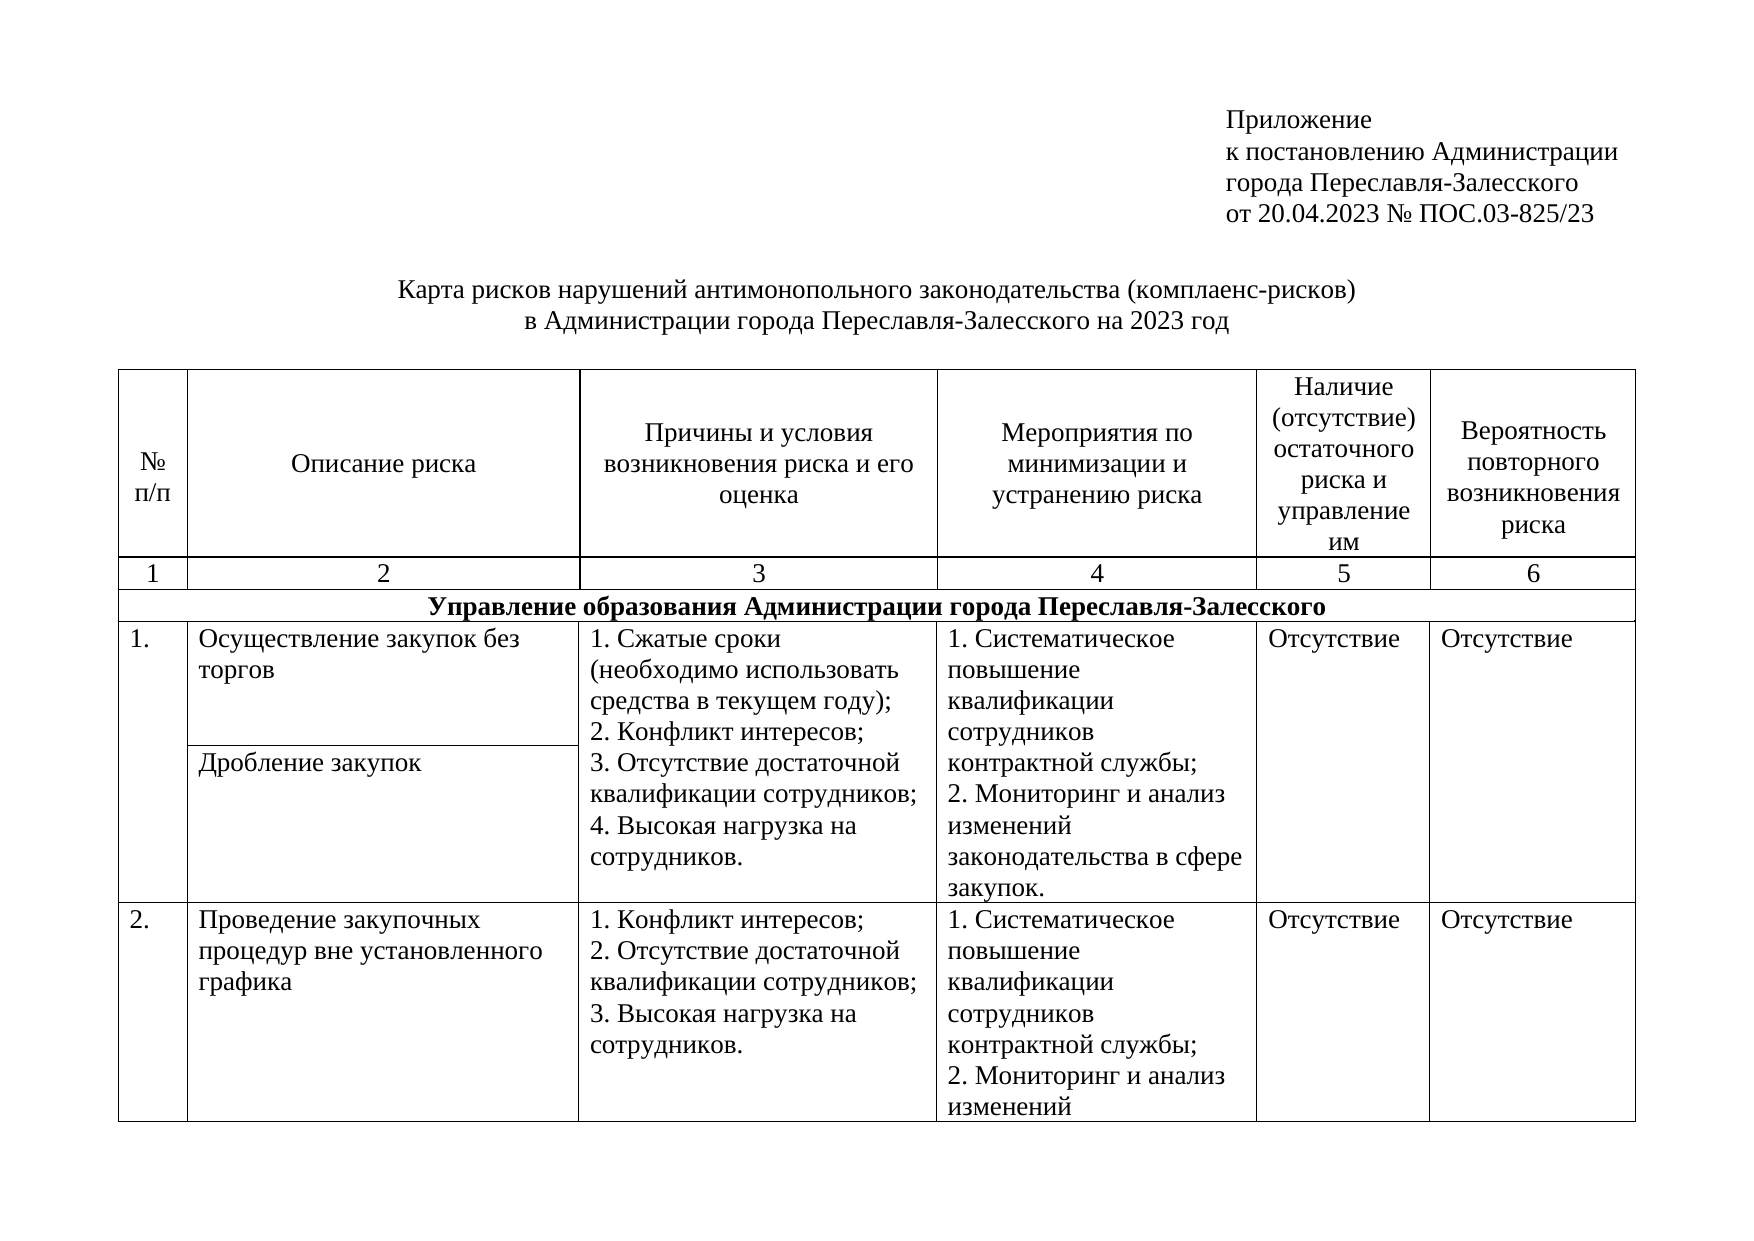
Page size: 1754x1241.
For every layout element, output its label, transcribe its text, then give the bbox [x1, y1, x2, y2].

table_cell 1 [119, 558, 187, 589]
text Карта рисков нарушений антимонопольного законодательства (комплаенс-рисков) [118, 273, 1636, 304]
table_header Причины и условия возникновения риска и его оценка [581, 370, 937, 556]
table_cell Осуществление закупок без торгов [188, 622, 578, 745]
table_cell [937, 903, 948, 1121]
text в Администрации города Переславля-Залесского на 2023 год [118, 304, 1636, 335]
table_cell Отсутствие [1430, 622, 1635, 902]
table_cell 1. [119, 622, 187, 902]
table_header Мероприятия по минимизации и устранению риска [938, 370, 1256, 556]
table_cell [188, 903, 578, 1121]
text к постановлению Администрации [118, 134, 1636, 166]
table_header Вероятность повторного возникновения риска [1431, 370, 1635, 556]
table_cell 1. Систематическое повышение квалификации сотрудников контрактной службы; 2. Мониторинг и анализ изменений законодательства в сфере закупок. [1045, 622, 1256, 902]
table_cell Управление образования Администрации города Переславля-Залесского [119, 590, 1635, 621]
text от 20.04.2023 № ПОС.03-825/23 [118, 197, 1636, 228]
table_cell 2. [119, 903, 187, 1121]
text города Переславля-Залесского [118, 166, 1636, 197]
table_cell Отсутствие [1257, 622, 1429, 902]
table_cell 5 [1257, 558, 1430, 589]
table_cell 3 [581, 558, 937, 589]
table_cell 4 [938, 558, 1256, 589]
table_cell 1. Сжатые сроки (необходимо использовать средства в текущем году); 2. Конфликт интересов; 3. Отсутствие достаточной квалификации сотрудников; 4. Высокая нагрузка на сотрудников. [579, 622, 936, 902]
table_cell Отсутствие [1257, 903, 1429, 1121]
text Приложение [118, 103, 1636, 134]
table_header Описание риска [188, 370, 579, 556]
table_cell Дробление закупок [188, 746, 578, 902]
table_header Наличие (отсутствие) остаточного риска и управление им [1257, 370, 1430, 556]
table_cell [579, 903, 936, 1121]
table_cell Отсутствие [1430, 903, 1635, 1121]
table_cell 2 [188, 558, 579, 589]
table_header № п/п [119, 370, 187, 556]
table_cell 1. Систематическое повышение квалификации сотрудников контрактной службы; 2. Мониторинг и анализ изменений законодательства в сфере закупок. [1072, 903, 1256, 1121]
table_cell 6 [1431, 558, 1635, 589]
